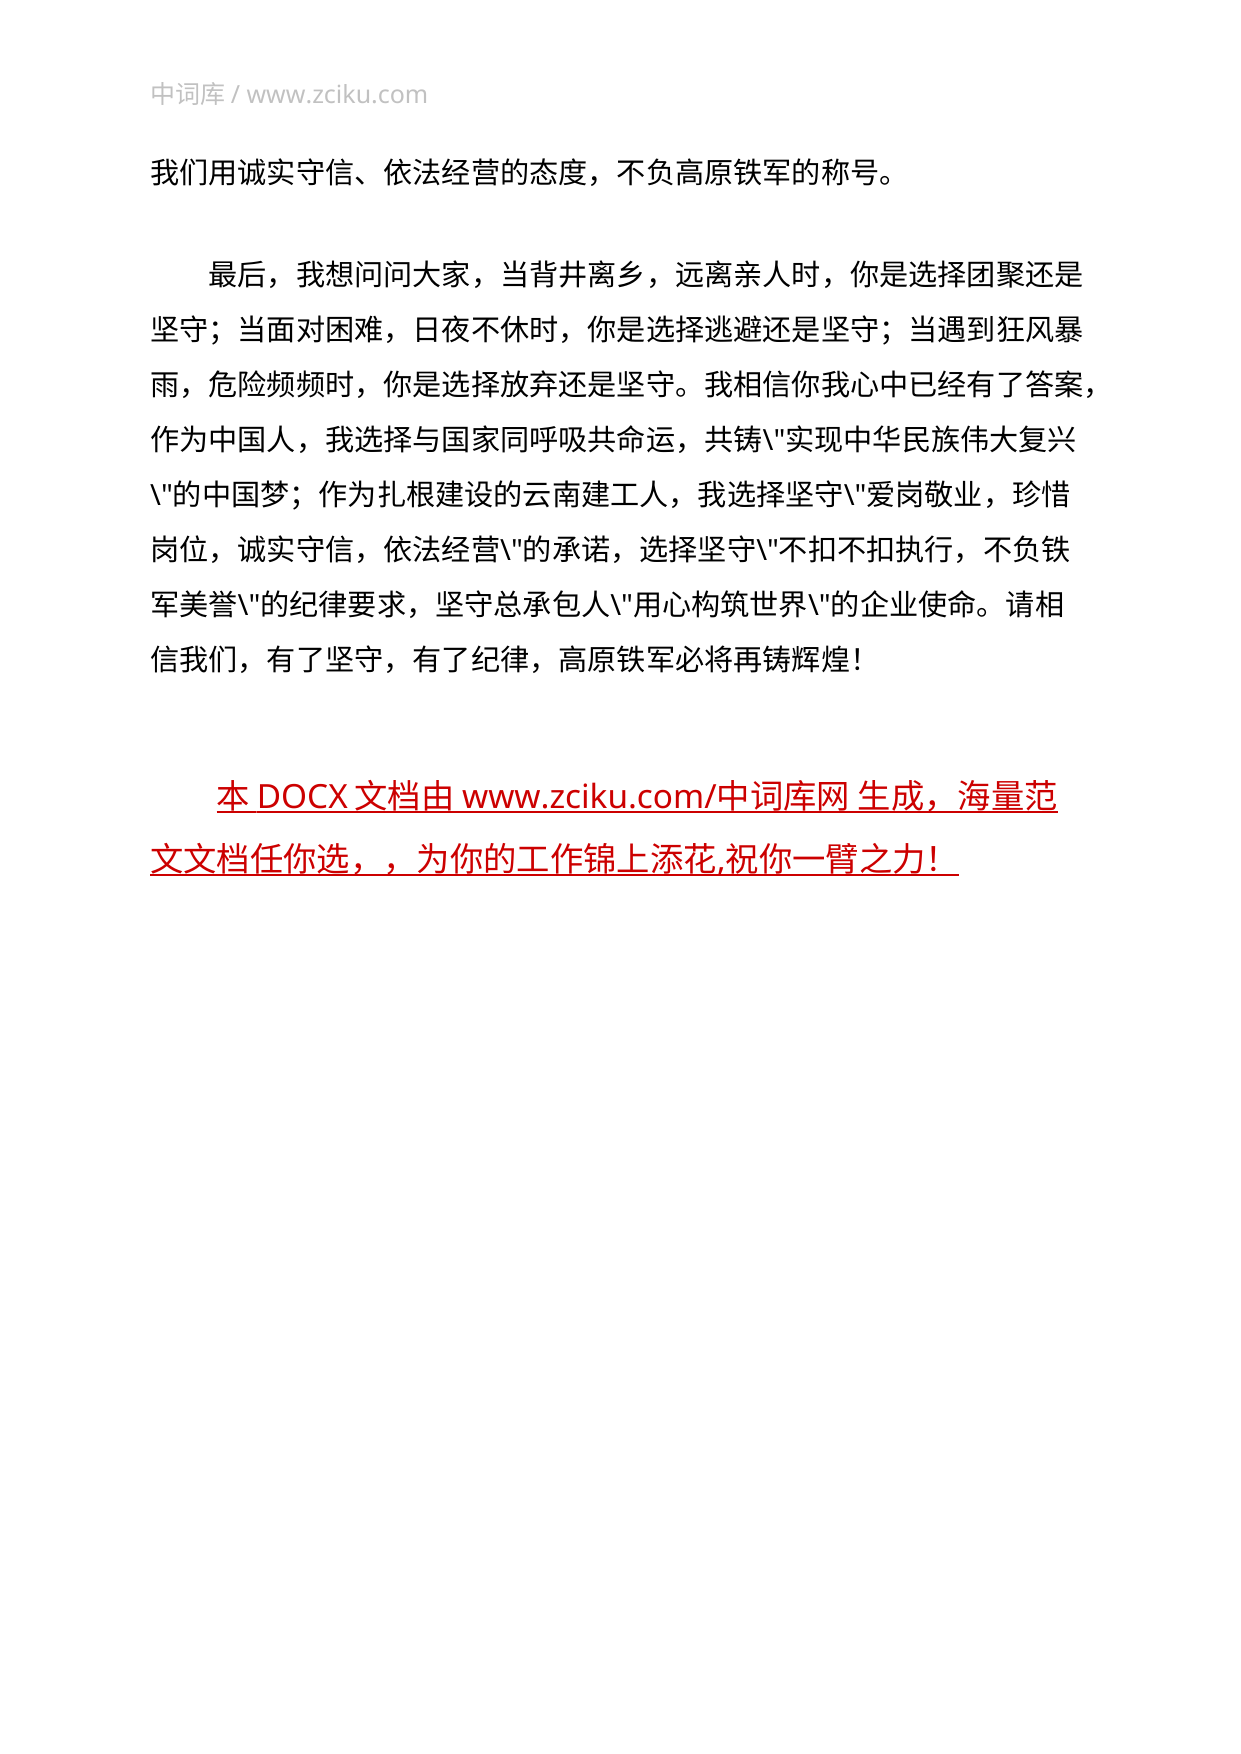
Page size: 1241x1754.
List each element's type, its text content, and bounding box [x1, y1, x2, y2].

text 本DOCX文档由 www.zciku.com/中词库网 生成，海量范文文档任你选，，为你的工作锦上添花,祝你一臂之力！ [150, 769, 1090, 881]
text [150, 150, 1090, 192]
text 最后，我想问问大家，当背井离乡，远离亲人时，你是选择团聚还是坚守；当面对困难，日夜不休时，你是选择逃避还是坚守；当遇到狂风暴雨，危险频频时，你是选择放弃还是坚守。我相信你我心中已经有了答案，作为中国人，我选择与国家同呼吸共命运，共铸\"实现中华民族伟大复兴\"的中国梦；作为扎根建设的云南建工人，我选择坚守\"爱岗敬业，珍惜岗位，诚实守信，依法经营\"的承诺，选择坚守\"不扣不扣执行，不负铁军美誉\"的纪律要求，坚守总承包人\"用心构筑世界\"的企业使命。请相信我们，有了坚守，有了纪律，高原铁军必将再铸辉煌！ [150, 252, 1090, 679]
